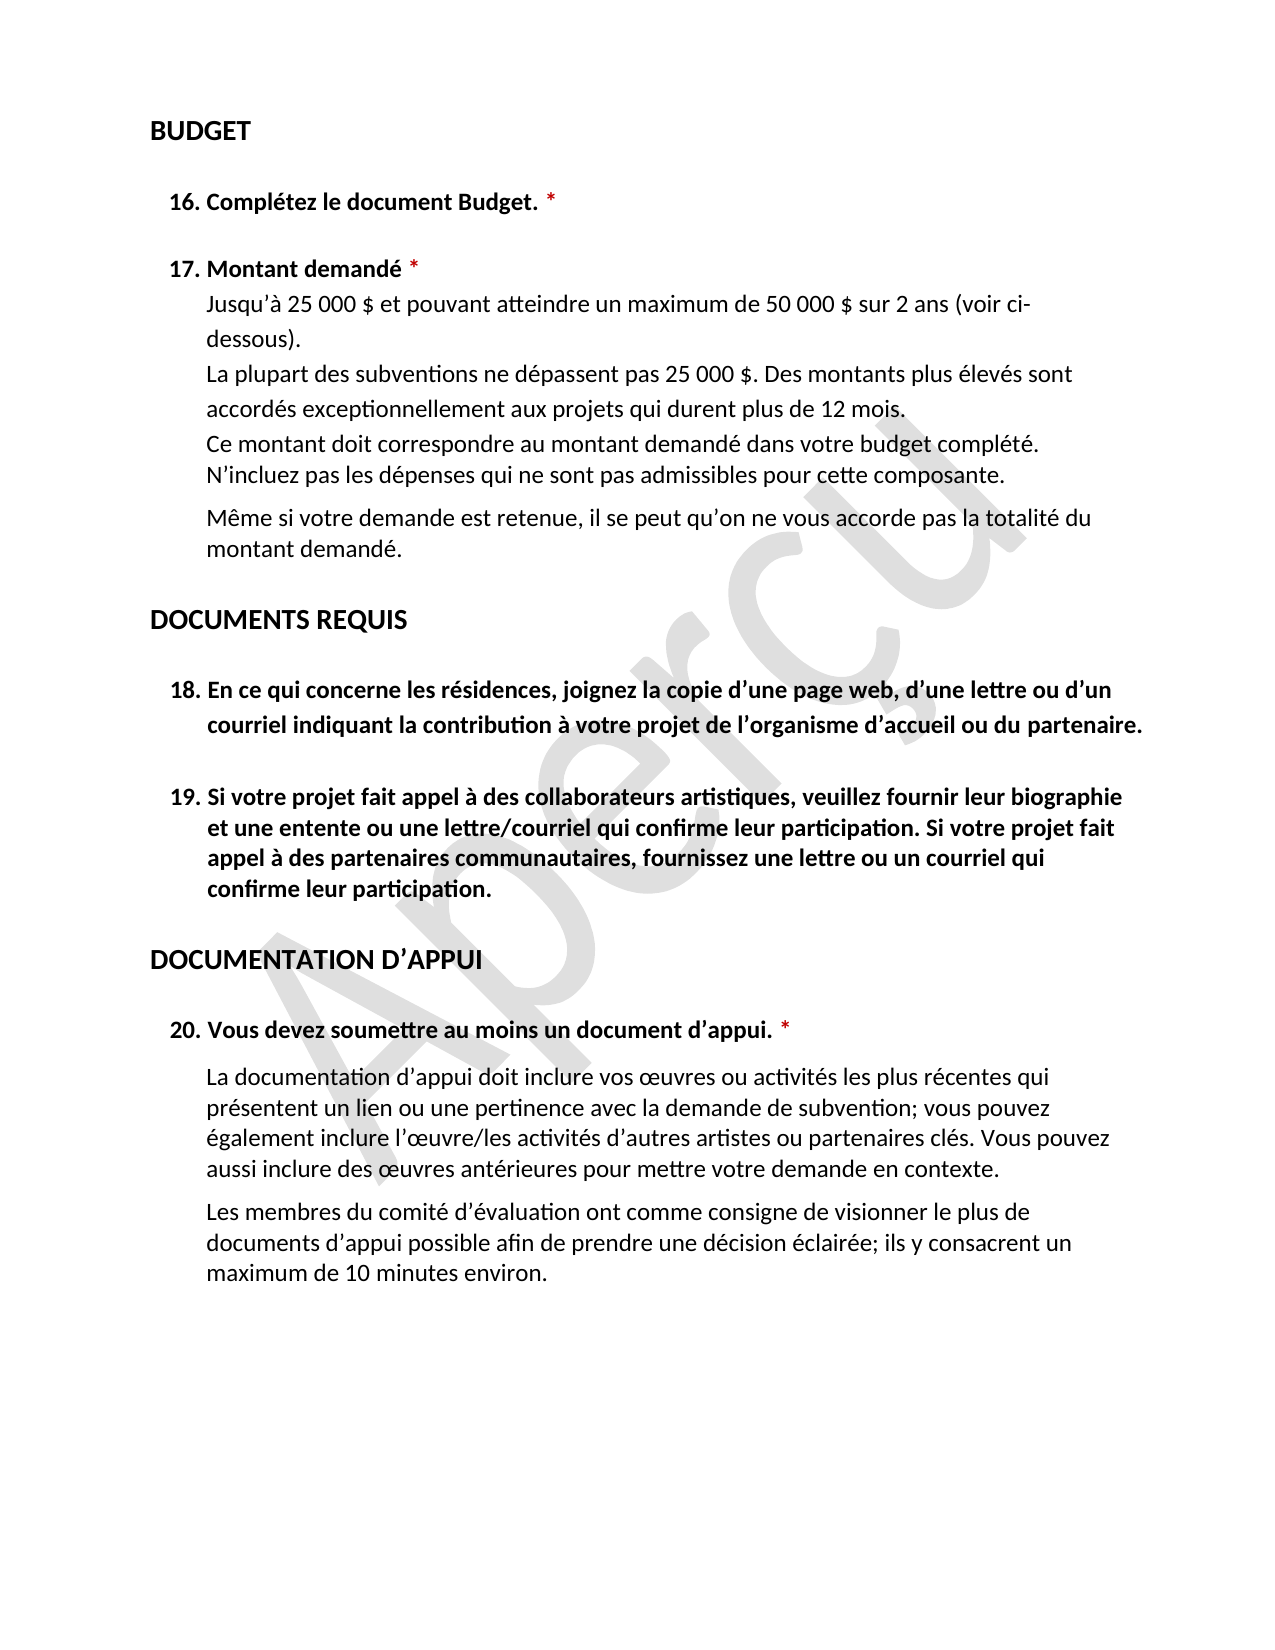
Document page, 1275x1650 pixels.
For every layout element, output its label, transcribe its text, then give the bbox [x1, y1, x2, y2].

text La documentation d’appui doit inclure vos œuvres ou activités les plus récentes qui présentent un lien ou une pertinence avec la demande de subvention; vous pouvez également inclure l’œuvre/les activités d’autres artistes ou partenaires clés. Vous pouvez aussi inclure des œuvres antérieures pour mettre votre demande en contexte. [206, 1062, 1125, 1184]
subtitle BUDGET [150, 112, 1125, 148]
list Vous devez soumettre au moins un document d’appui. * [169, 1014, 1125, 1044]
list En ce qui concerne les résidences, joignez la copie d’une page web, d’une lettre ou d’un courriel indiquant la contribution à votre projet de l’organisme d’accueil ou du partenaire. [169, 674, 1162, 739]
list Montant demandé * [169, 254, 1125, 284]
list La plupart des subventions ne dépassent pas 25 000 $. Des montants plus élevés sont accordés exceptionnellement aux projets qui durent plus de 12 mois. [206, 359, 1125, 424]
list Jusqu’à 25 000 $ et pouvant atteindre un maximum de 50 000 $ sur 2 ans (voir ci-dessous). [206, 289, 1125, 354]
list Complétez le document Budget. * [169, 186, 1125, 216]
text Les membres du comité d’évaluation ont comme consigne de visionner le plus de documents d’appui possible afin de prendre une décision éclairée; ils y consacrent un maximum de 10 minutes environ. [206, 1196, 1125, 1288]
subtitle DOCUMENTATION D’APPUI [150, 941, 1125, 977]
list Si votre projet fait appel à des collaborateurs artistiques, veuillez fournir leur biographie et une entente ou une lettre/courriel qui confirme leur participation. Si votre projet fait appel à des partenaires communautaires, fournissez une lettre ou un courriel qui confirme leur participation. [169, 781, 1125, 903]
text Même si votre demande est retenue, il se peut qu’on ne vous accorde pas la totalité du montant demandé. [206, 502, 1125, 563]
subtitle DOCUMENTS REQUIS [150, 601, 1125, 636]
text Ce montant doit correspondre au montant demandé dans votre budget complété. N’incluez pas les dépenses qui ne sont pas admissibles pour cette composante. [206, 429, 1125, 490]
